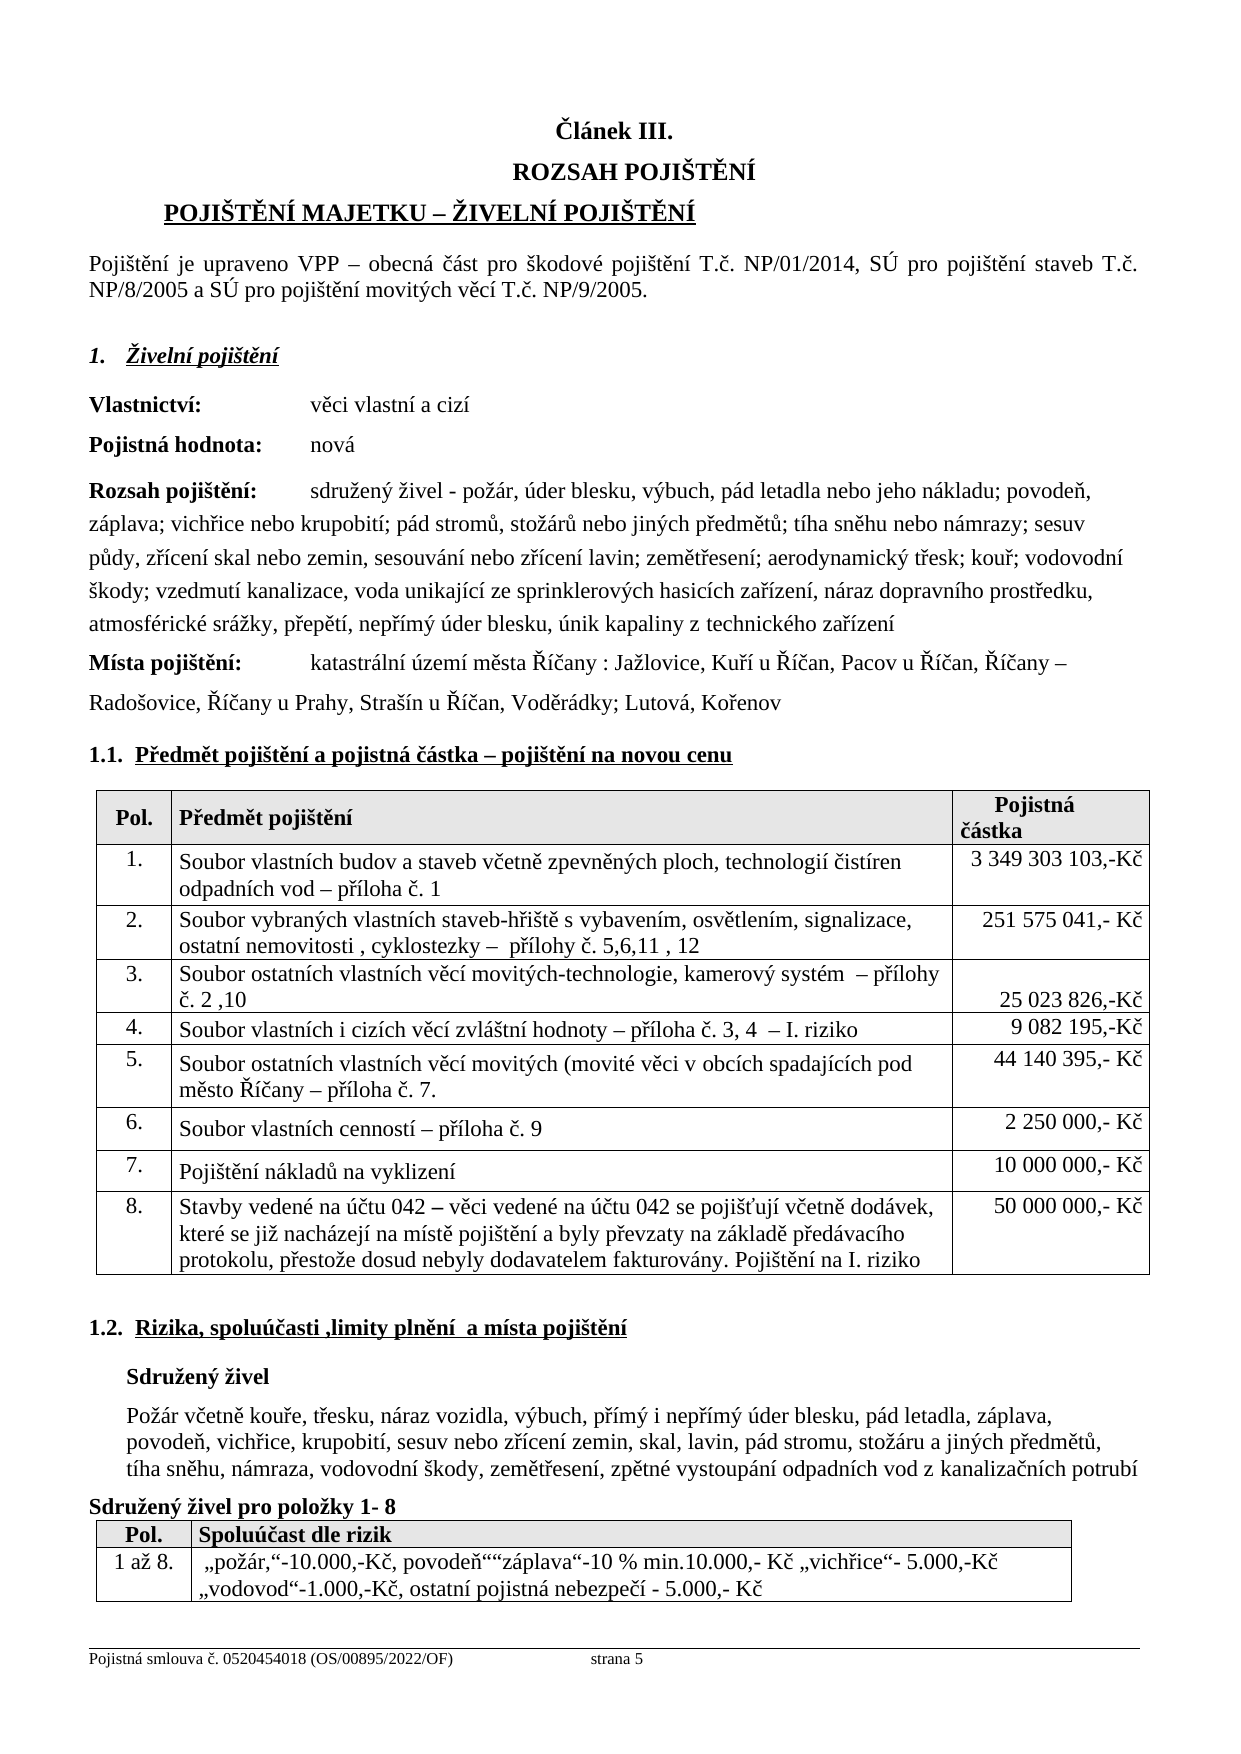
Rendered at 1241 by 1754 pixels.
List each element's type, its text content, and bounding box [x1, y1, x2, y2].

table_header Předmět pojištění [172, 791, 952, 844]
table_cell 25 023 826,-Kč [953, 960, 1149, 1012]
table_cell Soubor vlastních cenností – příloha č. 9 [172, 1108, 952, 1150]
table_cell 8. [97, 1192, 171, 1274]
table_cell 6. [97, 1108, 171, 1150]
text Místa pojištění: katastrální území města Říčany : Jažlovice, Kuří u Říčan, Pacov u Říčan, Říčany – Radošovice, Říčany u Prahy, Strašín u Říčan, Voděrádky; Lutová, Kořenov [89, 649, 1140, 715]
table_cell 7. [97, 1151, 171, 1191]
subtitle Předmět pojištění a pojistná částka – pojištění na novou cenu [89, 741, 1140, 767]
table_header Pojistná částka [953, 791, 1149, 844]
text Sdružený živel pro položky 1- 8 [89, 1493, 1140, 1520]
text Rozsah pojištění: sdružený živel - požár, úder blesku, výbuch, pád letadla nebo jeho nákladu; povodeň, záplava; vichřice nebo krupobití; pád stromů, stožárů nebo jiných předmětů; tíha sněhu nebo námrazy; sesuv půdy, zřícení skal nebo zemin, sesouvání nebo zřícení lavin; zemětřesení; aerodynamický třesk; kouř; vodovodní škody; vzedmutí kanalizace, voda unikající ze sprinklerových hasicích zařízení, náraz dopravního prostředku, atmosférické srážky, přepětí, nepřímý úder blesku, únik kapaliny z technického zařízení [89, 470, 1140, 637]
table_cell Soubor ostatních vlastních věcí movitých (movité věci v obcích spadajících pod město Říčany – příloha č. 7. [172, 1045, 952, 1107]
table_header Pol. [97, 791, 171, 844]
text Článek III. [89, 116, 1140, 145]
table_cell 3 349 303 103,-Kč [953, 845, 1149, 905]
table_cell Soubor vybraných vlastních staveb-hřiště s vybavením, osvětlením, signalizace, ostatní nemovitosti , cyklostezky – přílohy č. 5,6,11 , 12 [172, 906, 952, 958]
text ROZSAH POJIŠTĚNÍ [129, 157, 1140, 186]
table_cell 2. [97, 906, 171, 958]
text Pojištění je upraveno VPP – obecná část pro škodové pojištění T.č. NP/01/2014, SÚ pro pojištění staveb T.č. NP/8/2005 a SÚ pro pojištění movitých věcí T.č. NP/9/2005. [89, 250, 1140, 303]
table_cell 10 000 000,- Kč [953, 1151, 1149, 1191]
table_cell 251 575 041,- Kč [953, 906, 1149, 958]
table_header Pol. [97, 1521, 191, 1547]
table_cell 9 082 195,-Kč [953, 1013, 1149, 1044]
subtitle Živelní pojištění [89, 342, 1140, 368]
table_cell 1. [97, 845, 171, 905]
table_cell Stavby vedené na účtu 042 – věci vedené na účtu 042 se pojišťují včetně dodávek, které se již nacházejí na místě pojištění a byly převzaty na základě předávacího protokolu, přestože dosud nebyly dodavatelem fakturovány. Pojištění na I. riziko [172, 1192, 952, 1274]
table_cell Soubor ostatních vlastních věcí movitých-technologie, kamerový systém – přílohy č. 2 ,10 [172, 960, 952, 1012]
table_cell 3. [97, 960, 171, 1012]
table_cell Pojištění nákladů na vyklizení [172, 1151, 952, 1191]
table_cell „požár,“-10.000,-Kč, povodeň““záplava“-10 % min.10.000,- Kč „vichřice“- 5.000,-Kč „vodovod“-1.000,-Kč, ostatní pojistná nebezpečí - 5.000,- Kč [192, 1548, 1071, 1601]
text Požár včetně kouře, třesku, náraz vozidla, výbuch, přímý i nepřímý úder blesku, pád letadla, záplava, povodeň, vichřice, krupobití, sesuv nebo zřícení zemin, skal, lavin, pád stromu, stožáru a jiných předmětů, tíha sněhu, námraza, vodovodní škody, zemětřesení, zpětné vystoupání odpadních vod z kanalizačních potrubí [126, 1402, 1140, 1481]
subtitle Rizika, spoluúčasti ,limity plnění a místa pojištění [89, 1314, 1140, 1340]
table_cell Soubor vlastních i cizích věcí zvláštní hodnoty – příloha č. 3, 4 – I. riziko [172, 1013, 952, 1044]
table_cell 2 250 000,- Kč [953, 1108, 1149, 1150]
table_cell 50 000 000,- Kč [953, 1192, 1149, 1274]
table_cell 44 140 395,- Kč [953, 1045, 1149, 1107]
text Pojistná hodnota: nová [89, 431, 1140, 457]
table_cell 5. [97, 1045, 171, 1107]
text Vlastnictví: věci vlastní a cizí [89, 391, 1140, 417]
table_cell 1 až 8. [97, 1548, 191, 1601]
table_header Spoluúčast dle rizik [192, 1521, 1071, 1547]
table_cell Soubor vlastních budov a staveb včetně zpevněných ploch, technologií čistíren odpadních vod – příloha č. 1 [172, 845, 952, 905]
table_cell 4. [97, 1013, 171, 1044]
subtitle POJIŠTĚNÍ MAJETKU – ŽIVELNÍ POJIŠTĚNÍ [164, 198, 1140, 227]
text Sdružený živel [126, 1363, 1140, 1389]
